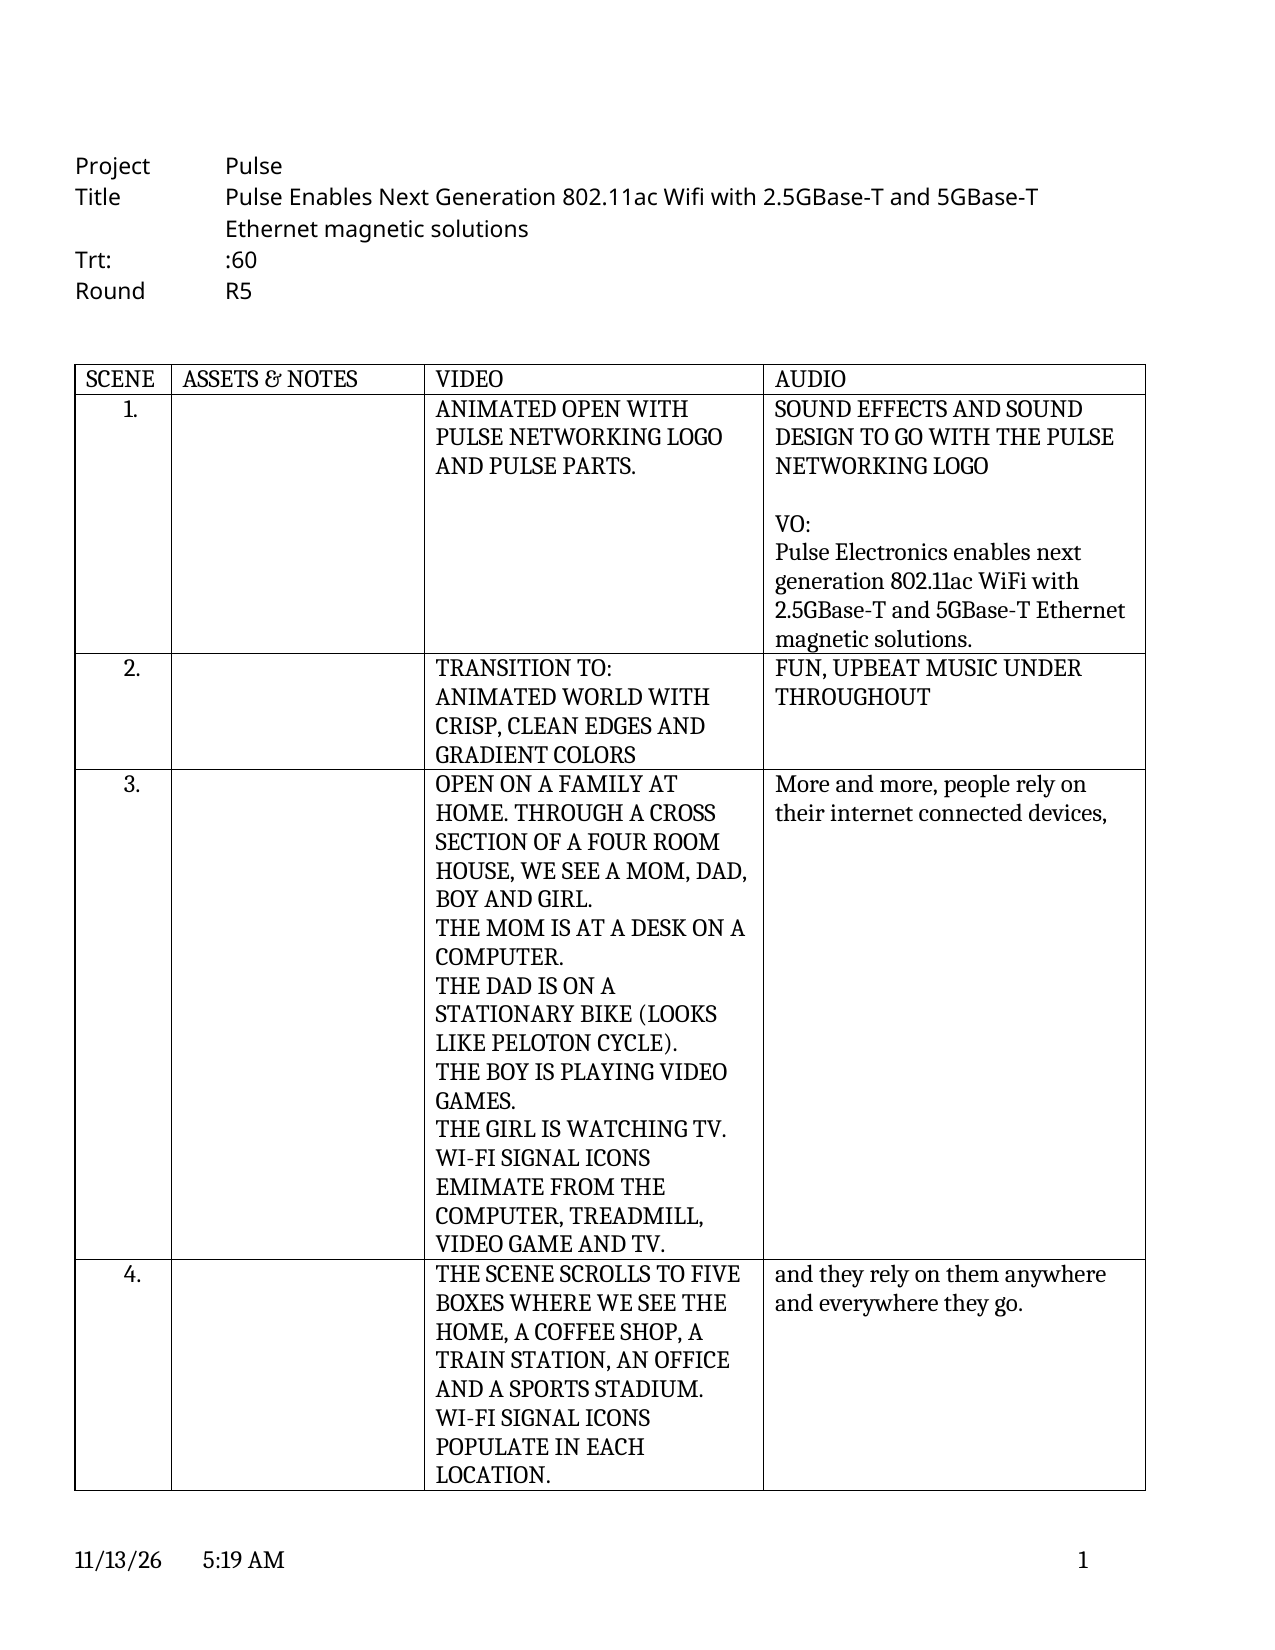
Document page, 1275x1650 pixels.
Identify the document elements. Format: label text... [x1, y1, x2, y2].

table_cell [76, 654, 171, 769]
table_cell FUN, UPBEAT MUSIC UNDER THROUGHOUT [764, 654, 1145, 769]
table_header VIDEO [425, 365, 763, 393]
table_header ASSETS & NOTES [172, 365, 424, 393]
text Project Pulse [75, 150, 1087, 181]
table_cell SOUND EFFECTS AND SOUND DESIGN TO GO WITH THE PULSE NETWORKING LOGO VO: Pulse Electronics enables next generation 802.11ac WiFi with 2.5GBase-T and 5GBase-T Ethernet magnetic solutions. [764, 395, 1145, 653]
table_cell THE SCENE SCROLLS TO FIVE BOXES WHERE WE SEE THE HOME, A COFFEE SHOP, A TRAIN STATION, AN OFFICE AND A SPORTS STADIUM. WI-FI SIGNAL ICONS POPULATE IN EACH LOCATION. [425, 1260, 763, 1490]
table_cell More and more, people rely on their internet connected devices, [764, 770, 1145, 1259]
table_cell and they rely on them anywhere and everywhere they go. [764, 1260, 1145, 1490]
text Round R5 [75, 275, 1087, 306]
table_cell [76, 1260, 171, 1490]
table_cell TRANSITION TO: ANIMATED WORLD WITH CRISP, CLEAN EDGES AND GRADIENT COLORS [425, 654, 763, 769]
table_cell [172, 1260, 424, 1490]
text Trt: :60 [75, 244, 1087, 275]
table_cell [172, 654, 424, 769]
table_cell [76, 395, 171, 653]
text Title Pulse Enables Next Generation 802.11ac Wifi with 2.5GBase-T and 5GBase-T Ethernet magnetic solutions [75, 181, 1087, 244]
table_cell [172, 395, 424, 653]
table_cell [172, 770, 424, 1259]
table_cell OPEN ON A FAMILY AT HOME. THROUGH A CROSS SECTION OF A FOUR ROOM HOUSE, WE SEE A MOM, DAD, BOY AND GIRL. THE MOM IS AT A DESK ON A COMPUTER. THE DAD IS ON A STATIONARY BIKE (LOOKS LIKE PELOTON CYCLE). THE BOY IS PLAYING VIDEO GAMES. THE GIRL IS WATCHING TV. WI-FI SIGNAL ICONS EMIMATE FROM THE COMPUTER, TREADMILL, VIDEO GAME AND TV. [425, 770, 763, 1259]
table_header AUDIO [764, 365, 1145, 393]
table_header SCENE [76, 365, 171, 393]
table_cell [76, 770, 171, 1259]
table_cell ANIMATED OPEN WITH PULSE NETWORKING LOGO AND PULSE PARTS. [425, 395, 763, 653]
